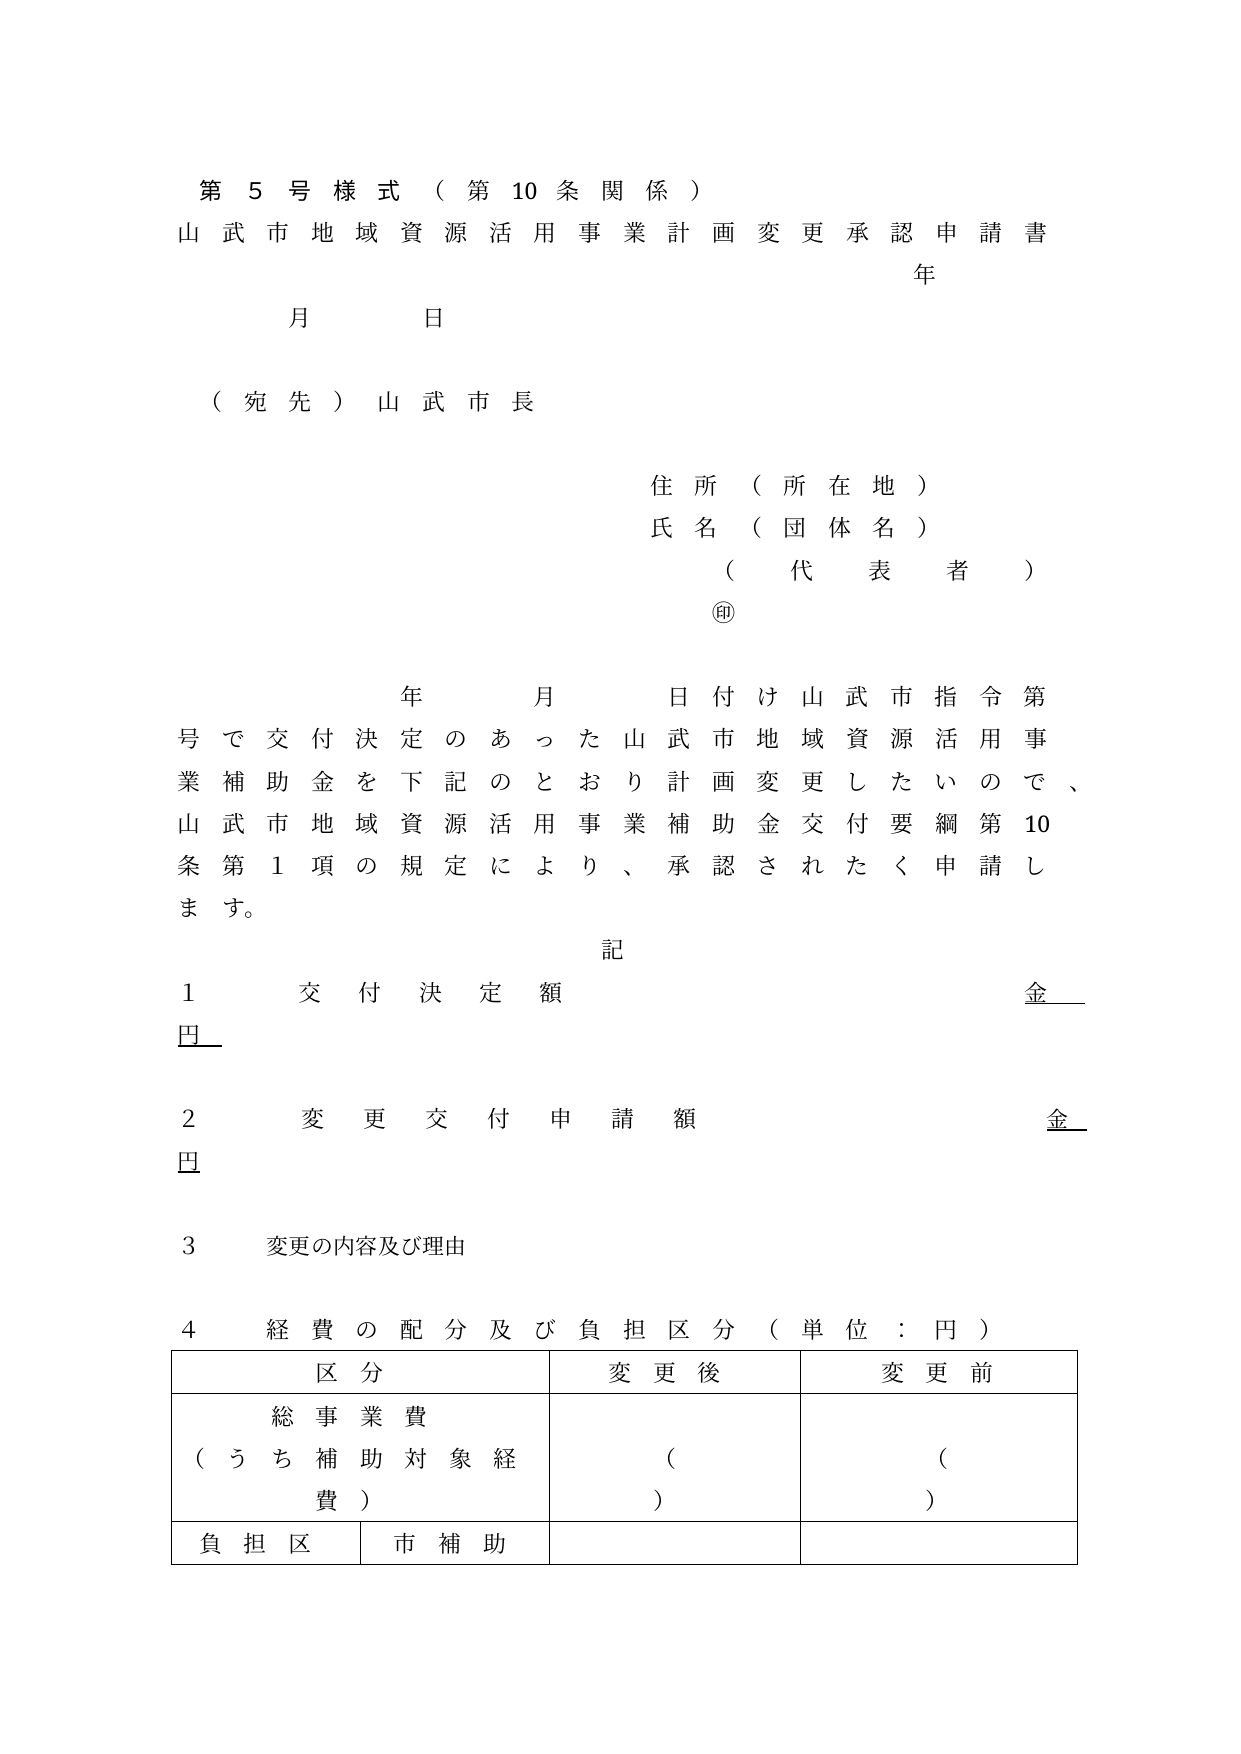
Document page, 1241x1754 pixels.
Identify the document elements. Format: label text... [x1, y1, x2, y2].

table_header 区分 [172, 1351, 549, 1393]
text （宛先）山武市長 [177, 379, 1069, 422]
table_cell （ ） [801, 1394, 1077, 1521]
text 氏名（団体名） [561, 506, 1069, 548]
table_cell [550, 1522, 800, 1564]
table_header 変更前 [801, 1351, 1077, 1393]
table_cell [801, 1522, 1077, 1564]
table_cell （ ） [550, 1394, 800, 1521]
text 第５号様式（第10条関係） [177, 168, 1069, 211]
text 住所（所在地） [561, 464, 1069, 506]
table_header 変更後 [550, 1351, 800, 1393]
subtitle 記 [177, 928, 1069, 970]
text 山武市地域資源活用事業計画変更承認申請書 [177, 211, 1069, 253]
text 年 月 日付け山武市指令第 号で交付決定のあった山武市地域資源活用事業補助金を下記のとおり計画変更したいので、山武市地域資源活用事業補助金交付要綱第10条第１項の規定により、承認されたく申請します。 [177, 675, 1069, 928]
table_cell 負担区分 [172, 1522, 360, 1564]
text １ 交付決定額 金 円 [177, 970, 1069, 1054]
text ３ 変更の内容及び理由 [177, 1223, 1069, 1265]
text （代表者） ㊞ [698, 548, 1069, 633]
text ２ 変更交付申請額 金 円 [177, 1097, 1069, 1181]
text ４ 経費の配分及び負担区分（単位：円） [177, 1308, 1069, 1350]
text 年 月 日 [289, 253, 1063, 337]
table_cell 総事業費 （うち補助対象経費） [172, 1394, 549, 1521]
table_cell 市補助金 [361, 1522, 549, 1564]
